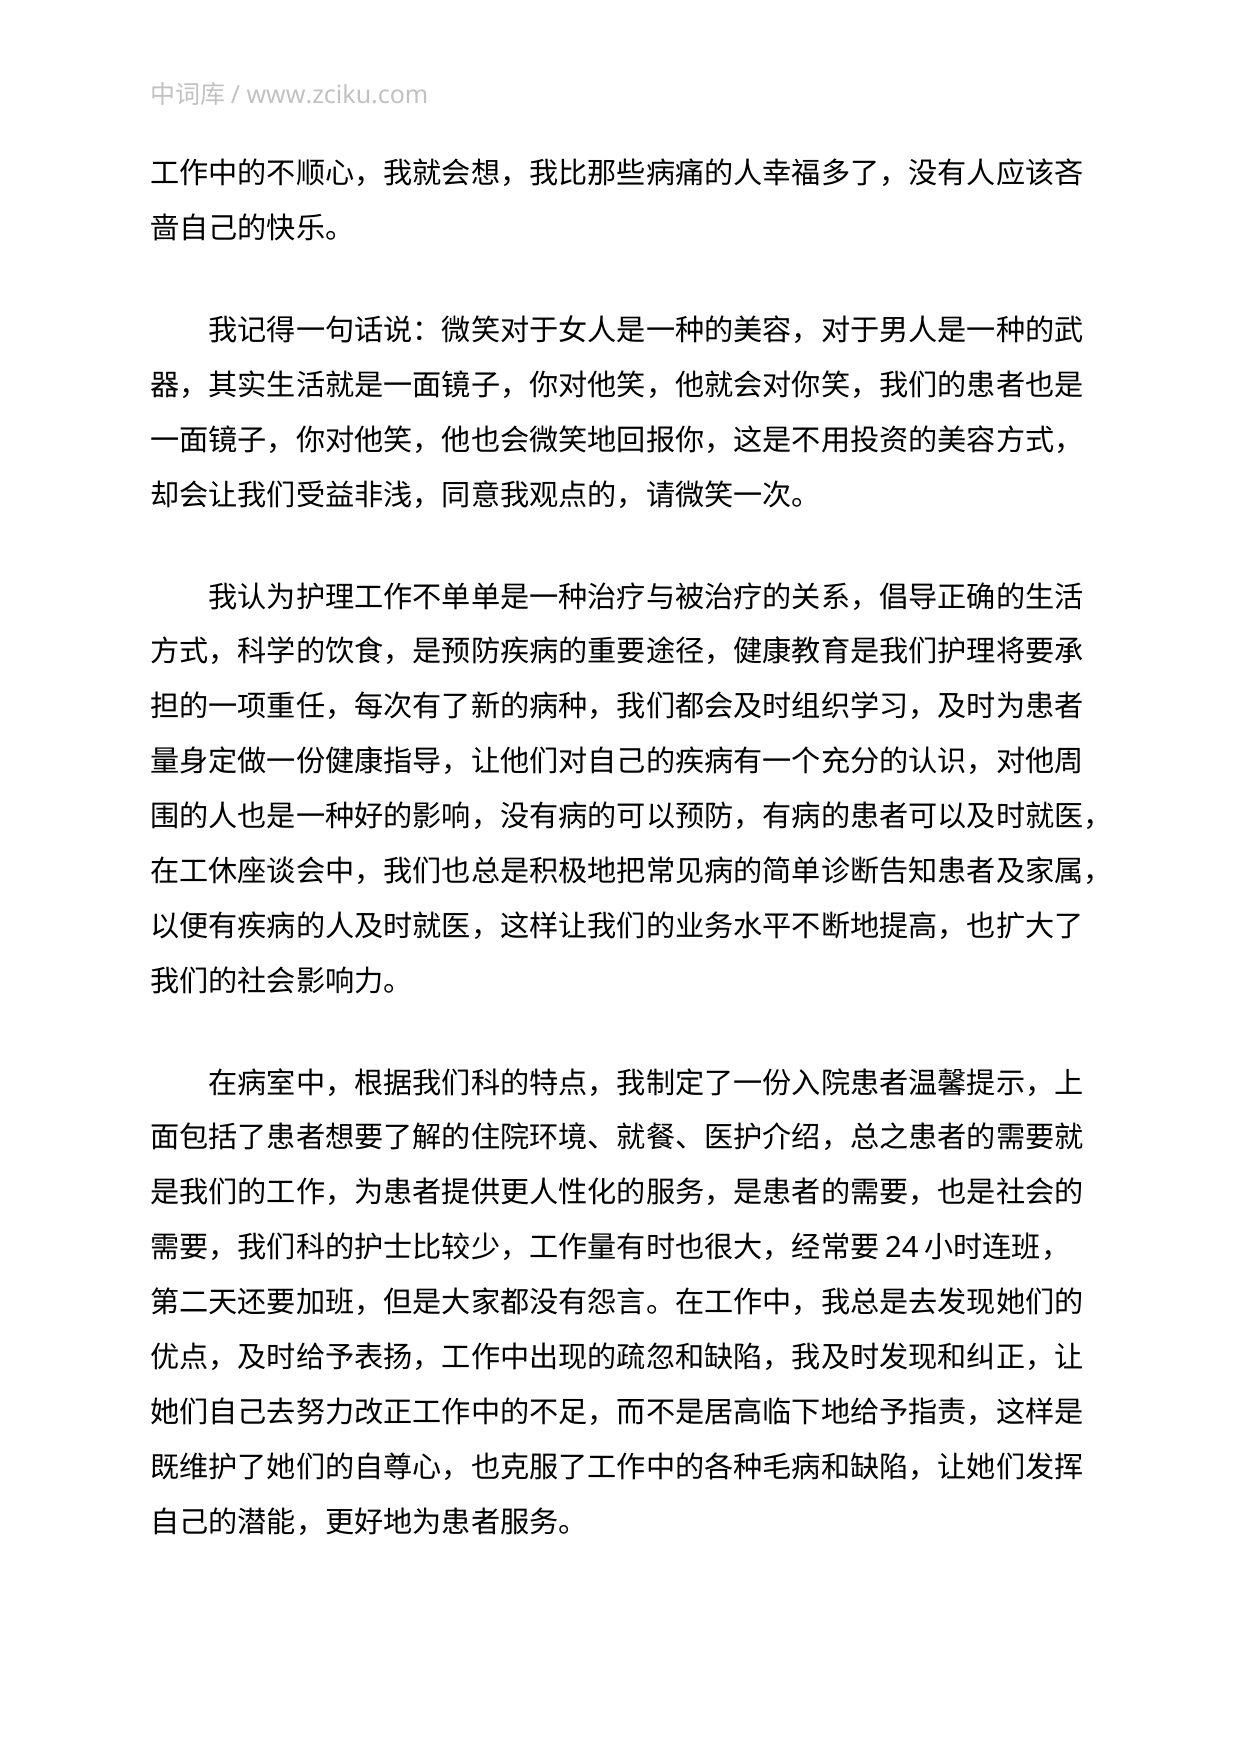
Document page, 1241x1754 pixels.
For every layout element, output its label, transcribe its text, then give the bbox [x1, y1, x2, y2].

text 我记得一句话说：微笑对于女人是一种的美容，对于男人是一种的武器，其实生活就是一面镜子，你对他笑，他就会对你笑，我们的患者也是一面镜子，你对他笑，他也会微笑地回报你，这是不用投资的美容方式，却会让我们受益非浅，同意我观点的，请微笑一次。 [150, 307, 1090, 514]
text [150, 150, 1090, 247]
text 在病室中，根据我们科的特点，我制定了一份入院患者温馨提示，上面包括了患者想要了解的住院环境、就餐、医护介绍，总之患者的需要就是我们的工作，为患者提供更人性化的服务，是患者的需要，也是社会的需要，我们科的护士比较少，工作量有时也很大，经常要24小时连班，第二天还要加班，但是大家都没有怨言。在工作中，我总是去发现她们的优点，及时给予表扬，工作中出现的疏忽和缺陷，我及时发现和纠正，让她们自己去努力改正工作中的不足，而不是居高临下地给予指责，这样是既维护了她们的自尊心，也克服了工作中的各种毛病和缺陷，让她们发挥自己的潜能，更好地为患者服务。 [150, 1059, 1090, 1541]
text 我认为护理工作不单单是一种治疗与被治疗的关系，倡导正确的生活方式，科学的饮食，是预防疾病的重要途径，健康教育是我们护理将要承担的一项重任，每次有了新的病种，我们都会及时组织学习，及时为患者量身定做一份健康指导，让他们对自己的疾病有一个充分的认识，对他周围的人也是一种好的影响，没有病的可以预防，有病的患者可以及时就医，在工休座谈会中，我们也总是积极地把常见病的简单诊断告知患者及家属，以便有疾病的人及时就医，这样让我们的业务水平不断地提高，也扩大了我们的社会影响力。 [150, 573, 1090, 1000]
